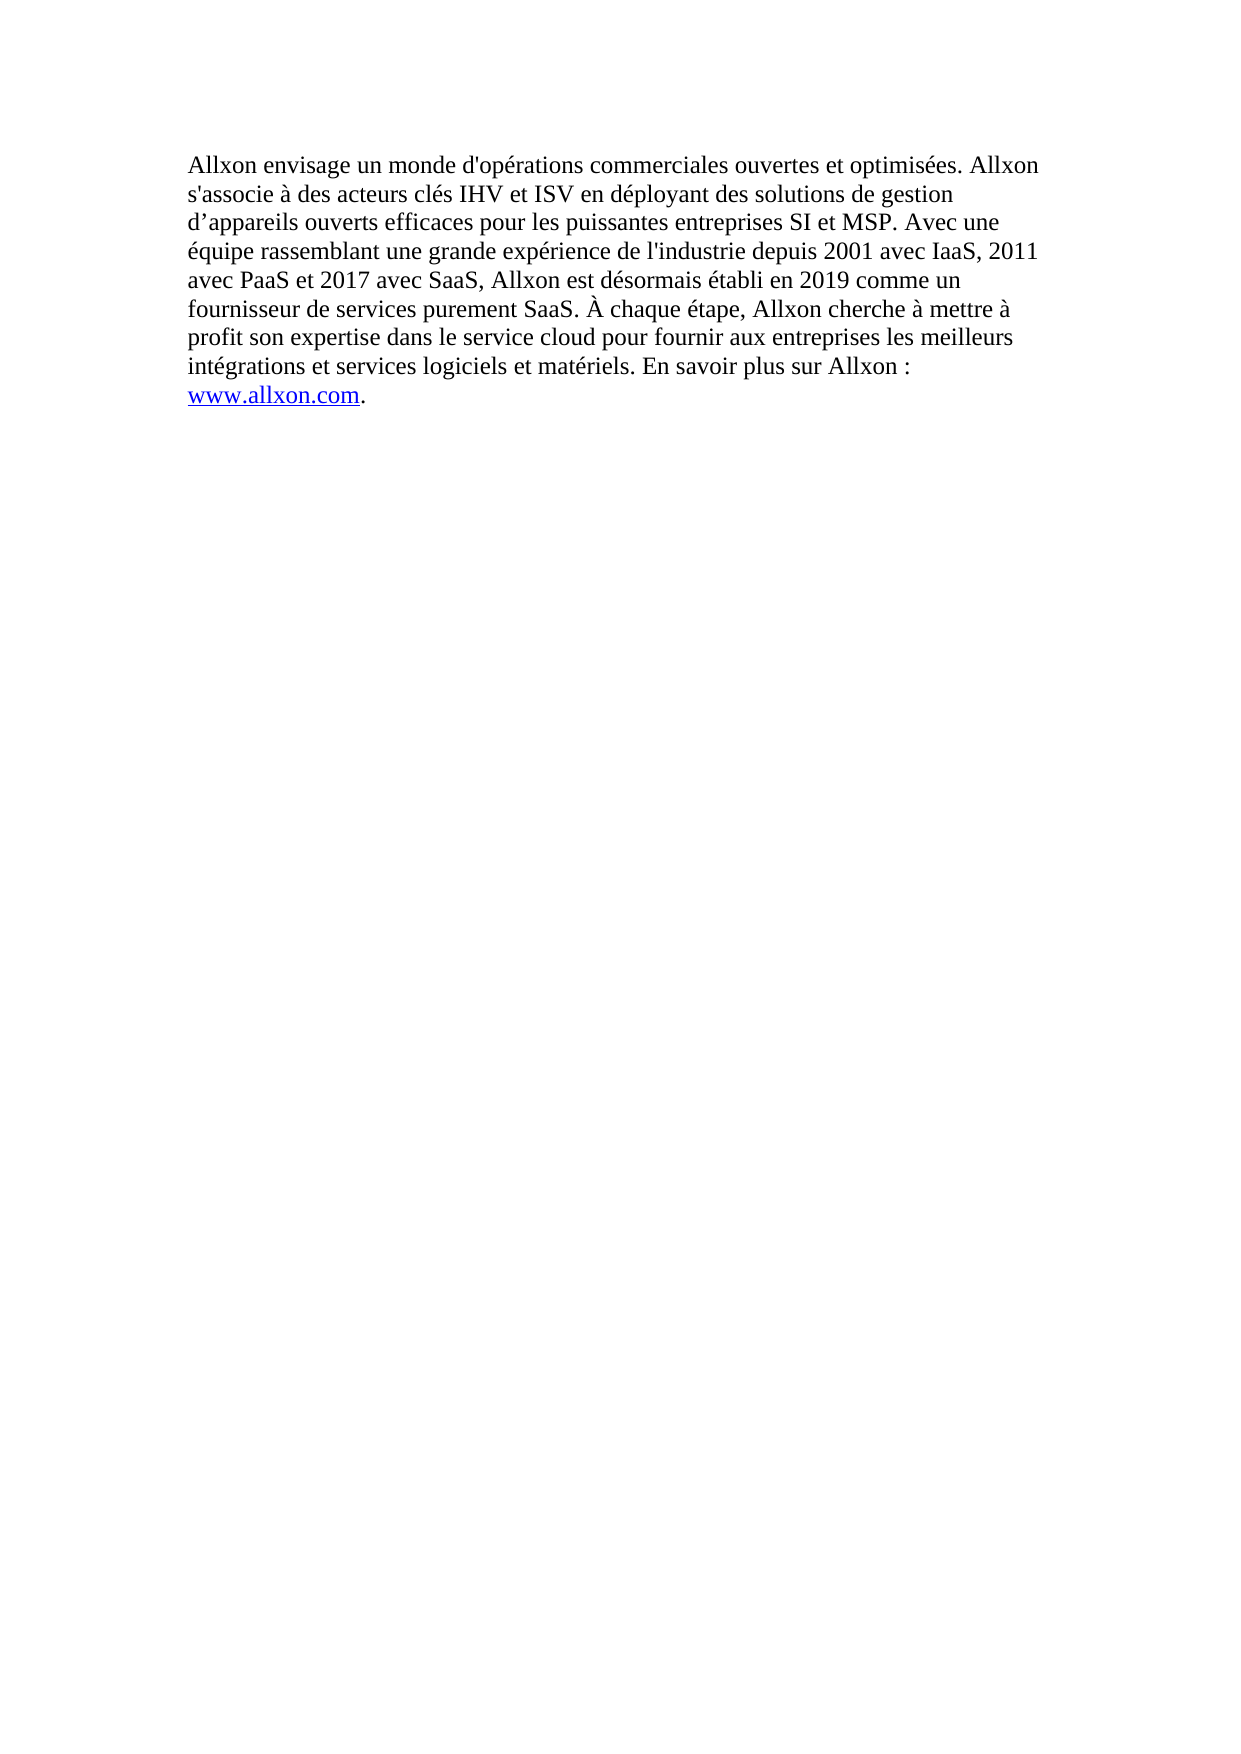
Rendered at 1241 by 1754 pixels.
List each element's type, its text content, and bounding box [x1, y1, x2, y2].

text Allxon envisage un monde d'opérations commerciales ouvertes et optimisées. Allxon s'associe à des acteurs clés IHV et ISV en déployant des solutions de gestion d’appareils ouverts efficaces pour les puissantes entreprises SI et MSP. Avec une équipe rassemblant une grande expérience de l'industrie depuis 2001 avec IaaS, 2011 avec PaaS et 2017 avec SaaS, Allxon est désormais établi en 2019 comme un fournisseur de services purement SaaS. À chaque étape, Allxon cherche à mettre à profit son expertise dans le service cloud pour fournir aux entreprises les meilleurs intégrations et services logiciels et matériels. En savoir plus sur Allxon : www.allxon.com. [187, 150, 1053, 409]
